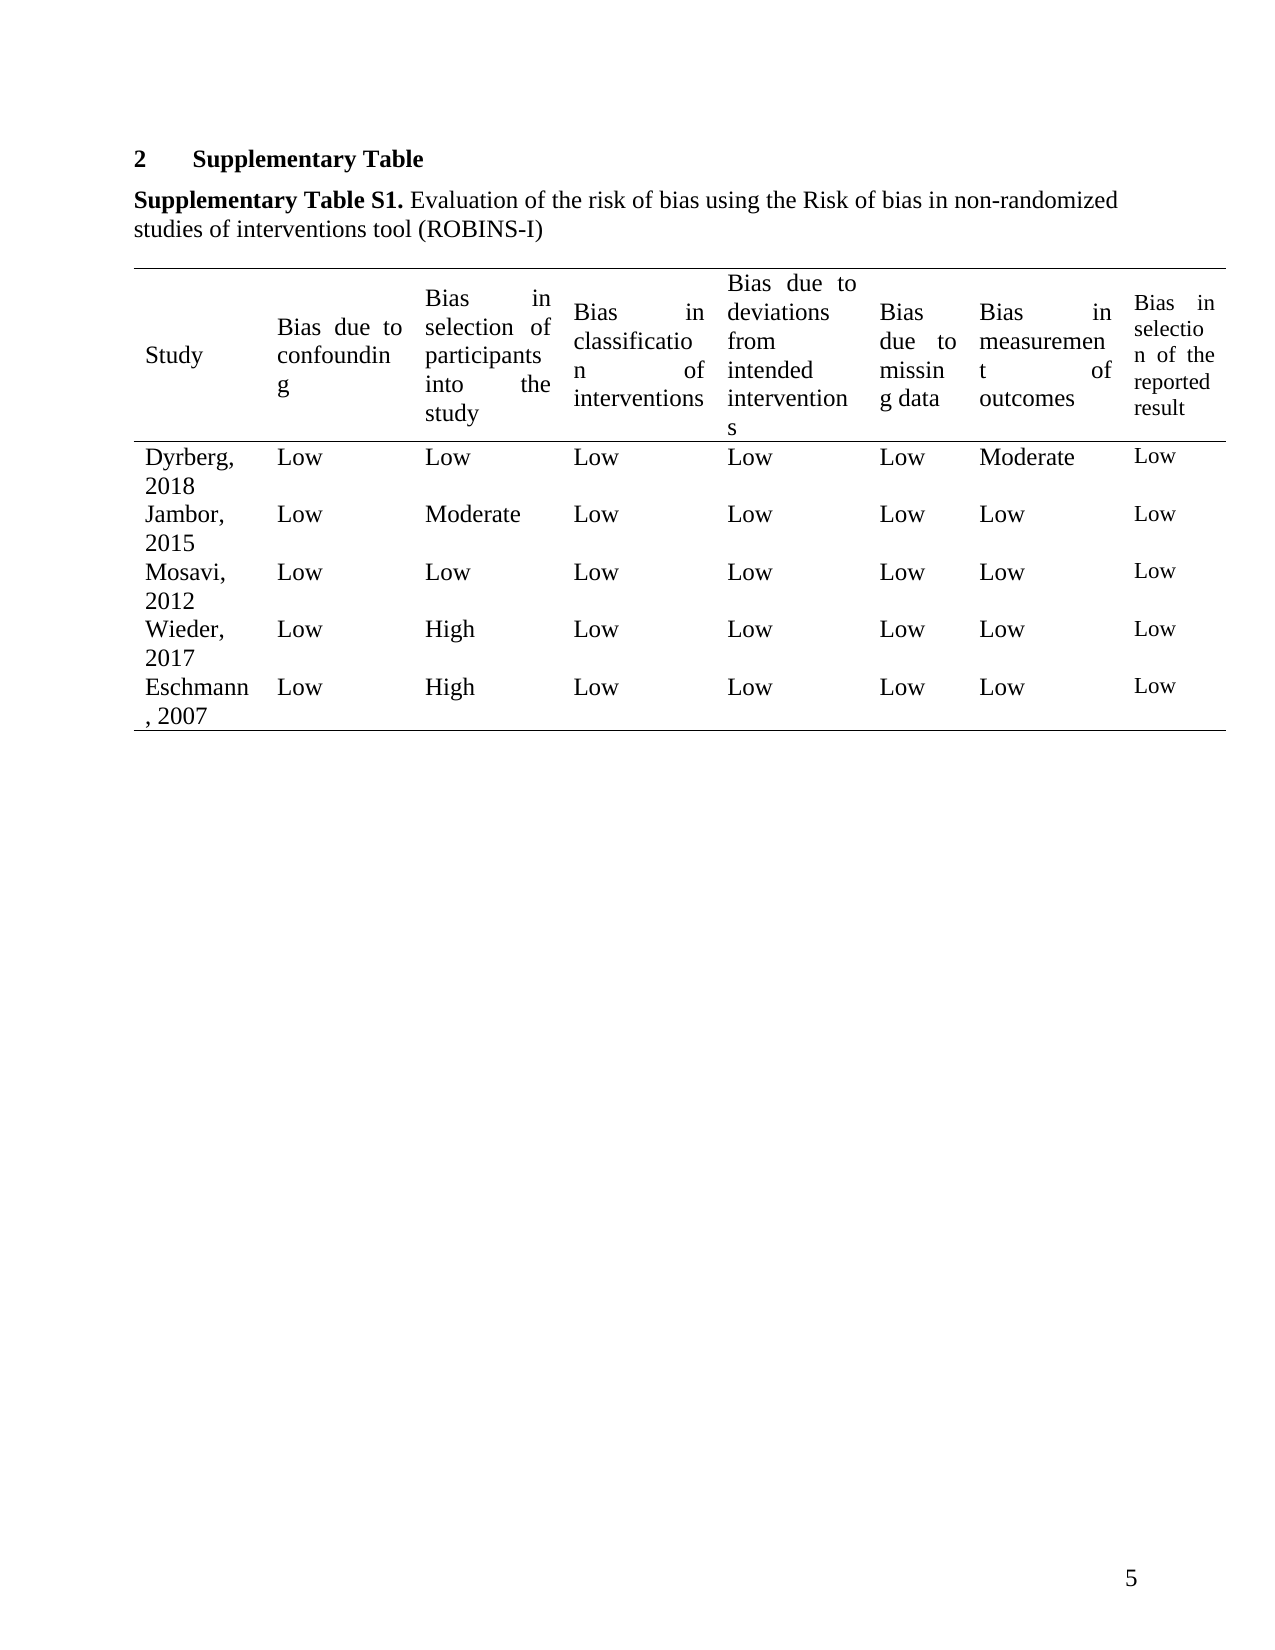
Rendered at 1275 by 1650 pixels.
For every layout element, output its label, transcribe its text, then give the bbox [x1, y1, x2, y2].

table_cell Low [266, 500, 414, 557]
table_cell Low [562, 442, 716, 499]
table_cell Low [868, 500, 968, 557]
table_cell Low [1123, 615, 1226, 672]
table_cell Moderate [968, 442, 1123, 499]
table_cell Low [868, 557, 968, 614]
table_cell Low [968, 672, 1123, 729]
table_cell Low [562, 615, 716, 672]
table_cell Low [716, 500, 868, 557]
table_cell Low [414, 557, 562, 614]
table_header Bias in classification of interventions [562, 269, 716, 441]
table_cell Low [868, 442, 968, 499]
table_header Study [134, 269, 266, 441]
table_cell Dyrberg, 2018 [134, 442, 266, 499]
table_cell Mosavi, 2012 [134, 557, 266, 614]
table_cell Low [868, 615, 968, 672]
table_cell Low [868, 672, 968, 729]
table_cell Low [562, 500, 716, 557]
table_header Bias in selection of the reported result [1123, 269, 1226, 441]
table_cell Low [1123, 442, 1226, 499]
table_cell Low [562, 672, 716, 729]
table_cell High [414, 672, 562, 729]
table_cell Low [716, 442, 868, 499]
table_cell Eschmann, 2007 [134, 672, 266, 729]
table_cell Low [562, 557, 716, 614]
table_cell Low [1123, 672, 1226, 729]
table_cell Jambor, 2015 [134, 500, 266, 557]
table_cell Low [716, 557, 868, 614]
table_header Bias in selection of participants into the study [414, 269, 562, 441]
table_cell Low [716, 615, 868, 672]
table_cell Low [1123, 557, 1226, 614]
table_cell Low [266, 672, 414, 729]
subtitle Supplementary Table [133, 144, 1152, 172]
table_cell Wieder, 2017 [134, 615, 266, 672]
table_header Bias due to missing data [868, 269, 968, 441]
table_cell Low [968, 500, 1123, 557]
table_header Bias in measurement of outcomes [968, 269, 1123, 441]
table_cell Moderate [414, 500, 562, 557]
text Supplementary Table S1. Evaluation of the risk of bias using the Risk of bias in non-randomized studies of interventions tool (ROBINS-I) [133, 185, 1152, 242]
table_cell High [414, 615, 562, 672]
table_cell Low [414, 442, 562, 499]
table_header Bias due to deviations from intended interventions [716, 269, 868, 441]
table_cell Low [266, 615, 414, 672]
table_cell Low [968, 557, 1123, 614]
table_cell Low [968, 615, 1123, 672]
table_cell Low [1123, 500, 1226, 557]
table_cell Low [716, 672, 868, 729]
table_header Bias due to confounding [266, 269, 414, 441]
table_cell Low [266, 557, 414, 614]
table_cell Low [266, 442, 414, 499]
